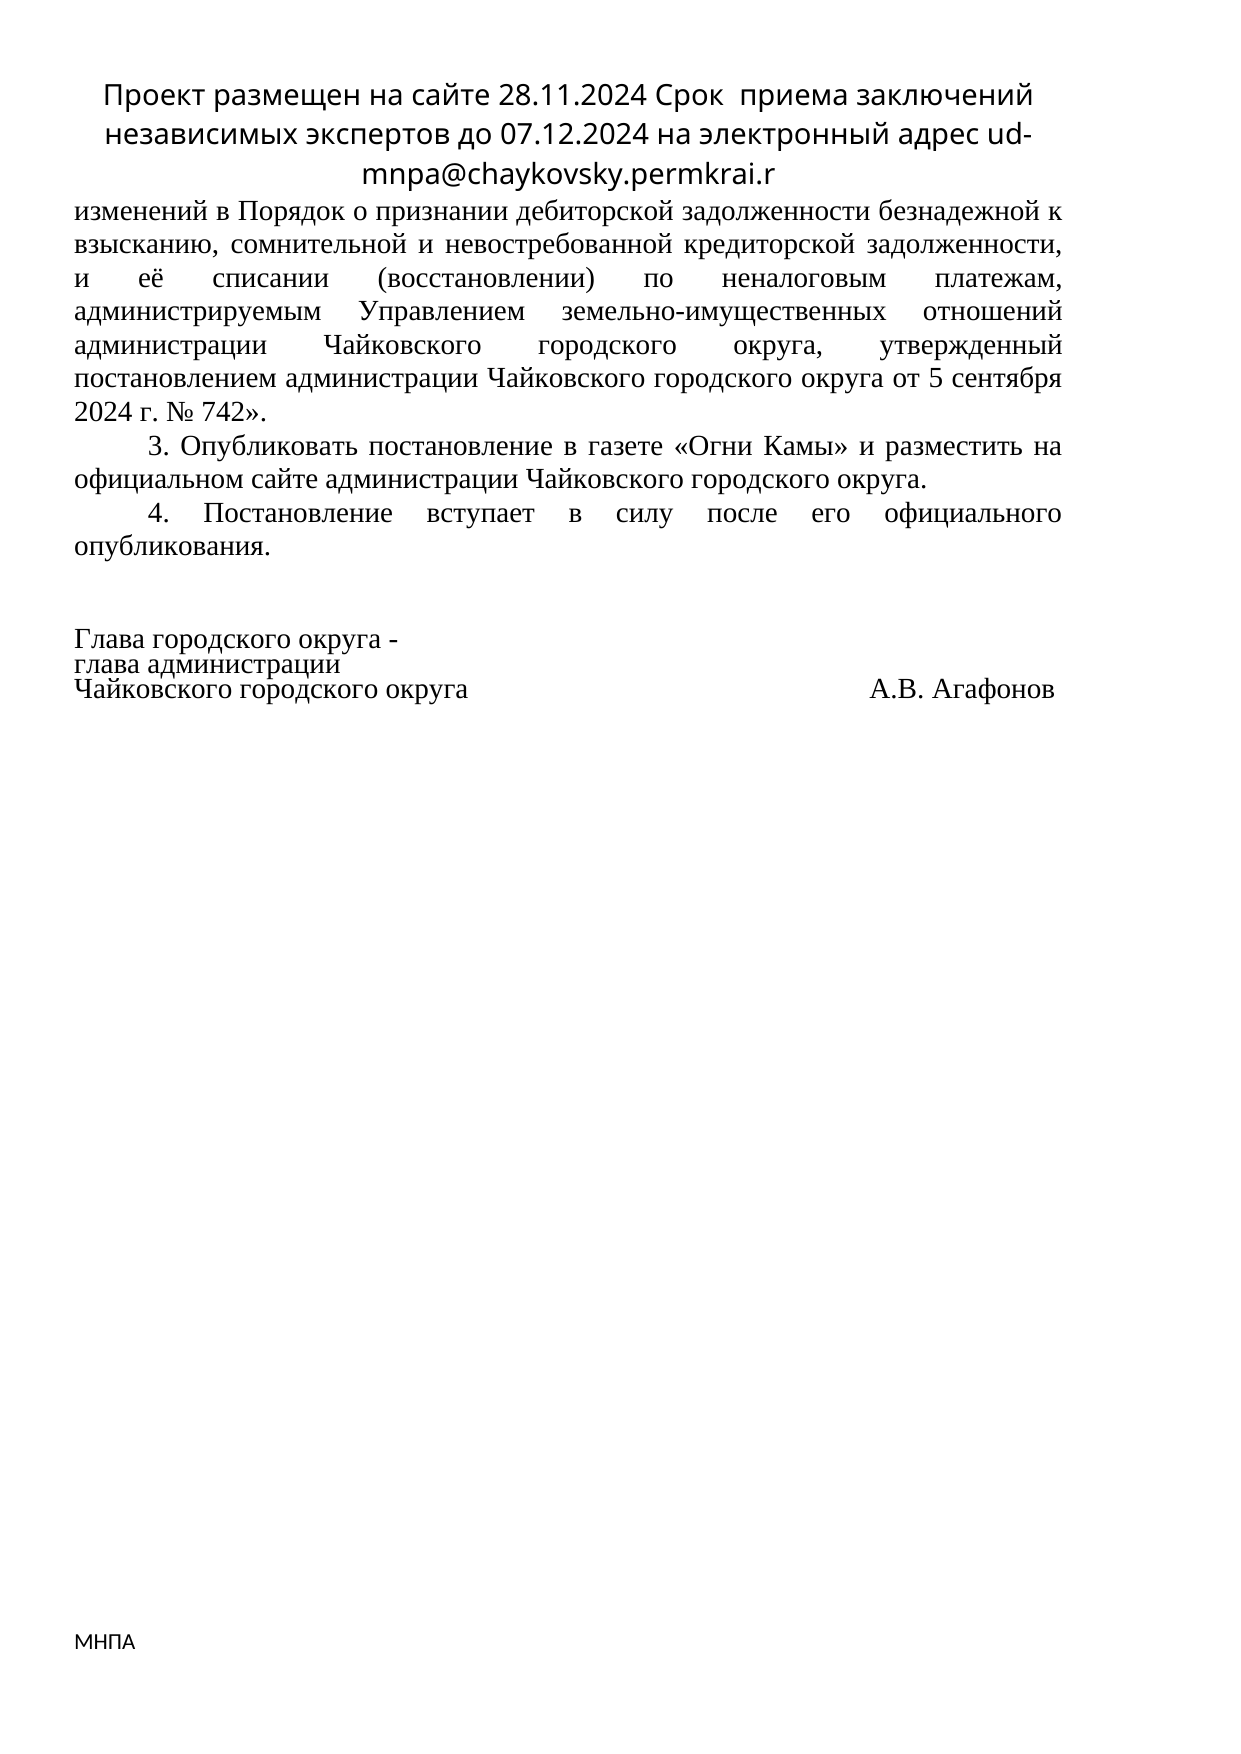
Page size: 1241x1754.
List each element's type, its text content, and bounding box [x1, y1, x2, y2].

text Глава городского округа - [74, 629, 1063, 654]
text 4. Постановление вступает в силу после его официального опубликования. [74, 495, 1063, 562]
text глава администрации [74, 654, 1063, 679]
text Чайковского городского округа А.В. Агафонов [74, 679, 985, 704]
text 3. Опубликовать постановление в газете «Огни Камы» и разместить на официальном сайте администрации Чайковского городского округа. [74, 428, 1063, 495]
